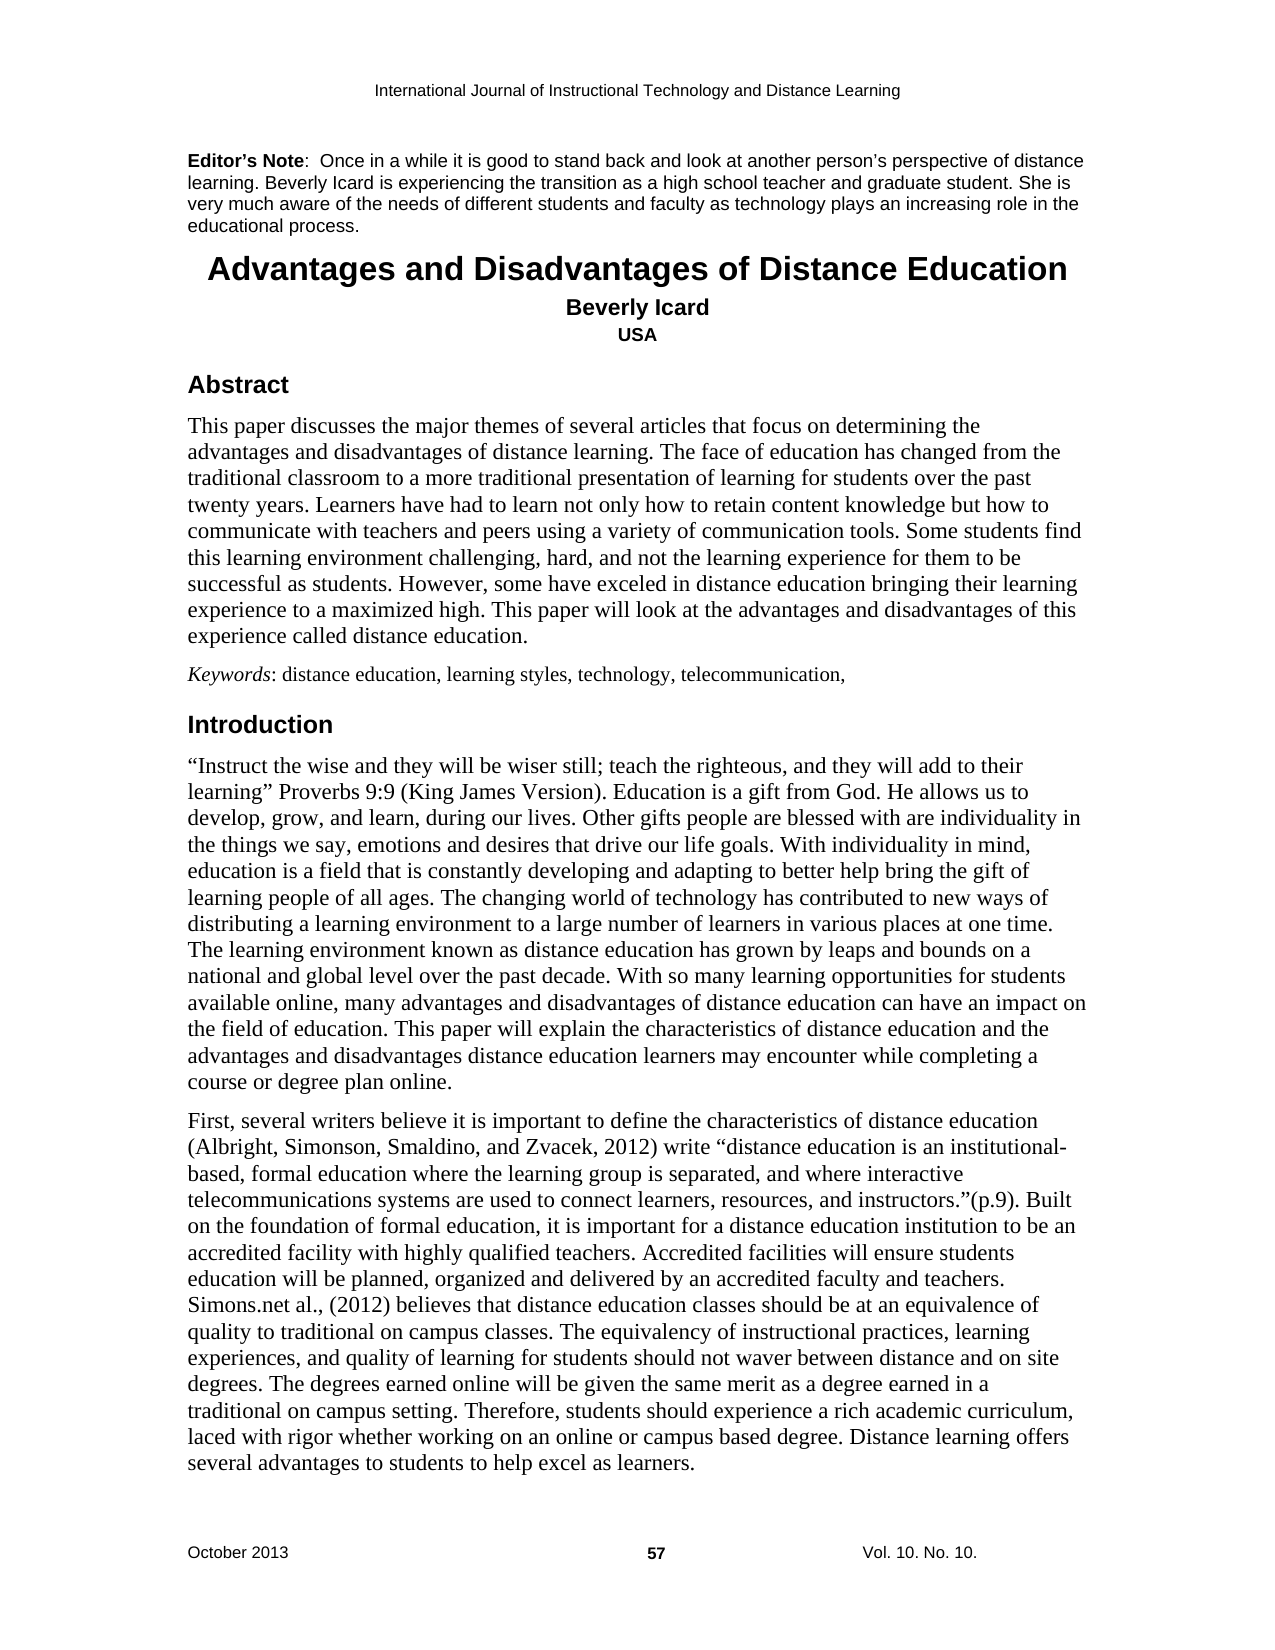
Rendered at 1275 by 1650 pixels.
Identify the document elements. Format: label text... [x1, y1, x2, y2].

text “Instruct the wise and they will be wiser still; teach the righteous, and they will add to their learning” Proverbs 9:9 (King James Version). Education is a gift from God. He allows us to develop, grow, and learn, during our lives. Other gifts people are blessed with are individuality in the things we say, emotions and desires that drive our life goals. With individuality in mind, education is a field that is constantly developing and adapting to better help bring the gift of learning people of all ages. The changing world of technology has contributed to new ways of distributing a learning environment to a large number of learners in various places at one time. The learning environment known as distance education has grown by leaps and bounds on a national and global level over the past decade. With so many learning opportunities for students available online, many advantages and disadvantages of distance education can have an impact on the field of education. This paper will explain the characteristics of distance education and the advantages and disadvantages distance education learners may encounter while completing a course or degree plan online. [187, 752, 1087, 1094]
subtitle Abstract [187, 371, 1087, 399]
subtitle Advantages and Disadvantages of Distance Education [187, 249, 1087, 287]
subtitle Introduction [187, 711, 1087, 739]
text Editor’s Note: Once in a while it is good to stand back and look at another person’s perspective of distance learning. Beverly Icard is experiencing the transition as a high school teacher and graduate student. She is very much aware of the needs of different students and faculty as technology plays an increasing role in the educational process. [187, 150, 1087, 236]
text Keywords: distance education, learning styles, technology, telecommunication, [187, 661, 1087, 686]
subtitle USA [187, 324, 1087, 346]
text First, several writers believe it is important to define the characteristics of distance education (Albright, Simonson, Smaldino, and Zvacek, 2012) write “distance education is an institutional-based, formal education where the learning group is separated, and where interactive telecommunications systems are used to connect learners, resources, and instructors.”(p.9). Built on the foundation of formal education, it is important for a distance education institution to be an accredited facility with highly qualified teachers. Accredited facilities will ensure students education will be planned, organized and delivered by an accredited faculty and teachers. Simons.net al., (2012) believes that distance education classes should be at an equivalence of quality to traditional on campus classes. The equivalency of instructional practices, learning experiences, and quality of learning for students should not waver between distance and on site degrees. The degrees earned online will be given the same merit as a degree earned in a traditional on campus setting. Therefore, students should experience a rich academic curriculum, laced with rigor whether working on an online or campus based degree. Distance learning offers several advantages to students to help excel as learners. [187, 1107, 1087, 1476]
text This paper discusses the major themes of several articles that focus on determining the advantages and disadvantages of distance learning. The face of education has changed from the traditional classroom to a more traditional presentation of learning for students over the past twenty years. Learners have had to learn not only how to retain content knowledge but how to communicate with teachers and peers using a variety of communication tools. Some students find this learning environment challenging, hard, and not the learning experience for them to be successful as students. However, some have exceled in distance education bringing their learning experience to a maximized high. This paper will look at the advantages and disadvantages of this experience called distance education. [187, 412, 1087, 649]
subtitle Beverly Icard [187, 293, 1087, 320]
